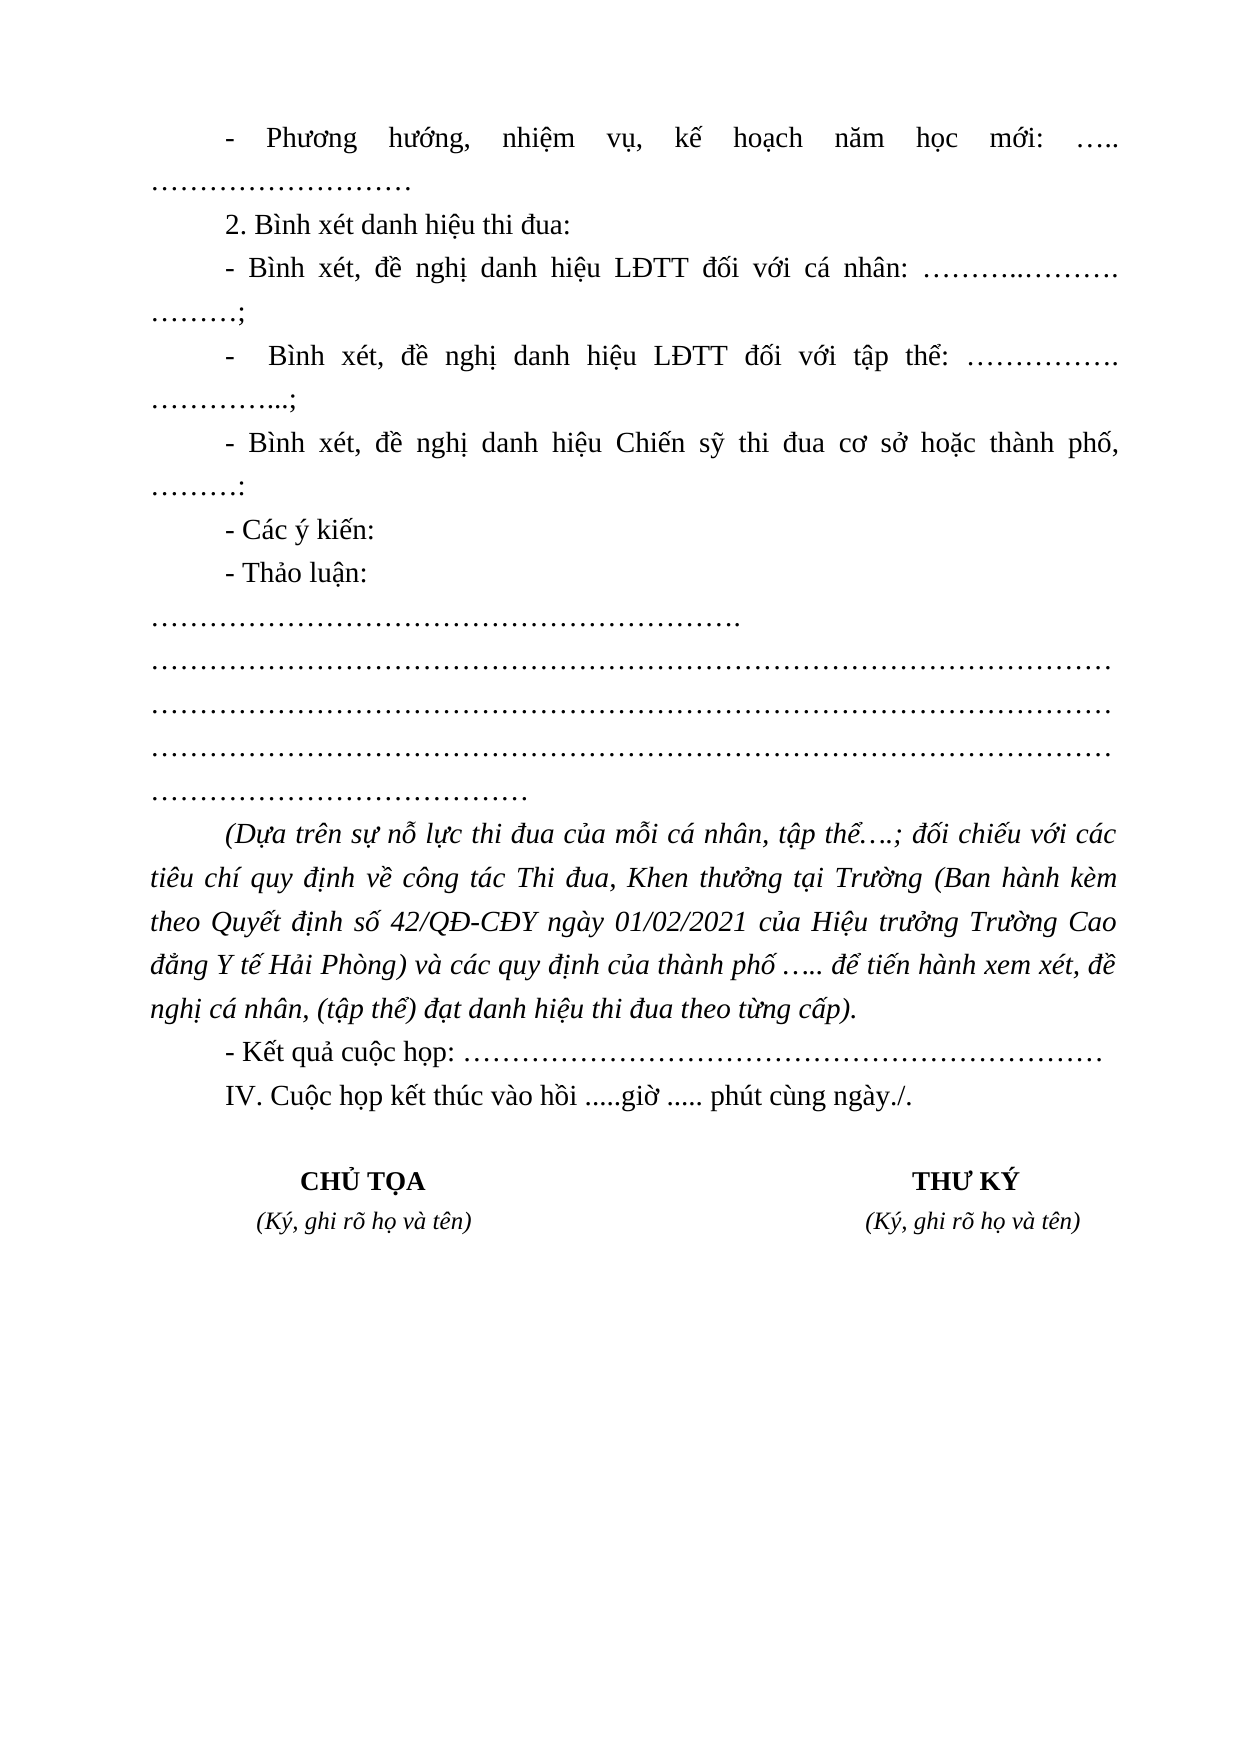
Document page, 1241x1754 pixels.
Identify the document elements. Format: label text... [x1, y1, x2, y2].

text - Kết quả cuộc họp: ………………………………………………………… [150, 1034, 1120, 1068]
text - Thảo luận: [150, 555, 1120, 589]
text (Ký, ghi rõ họ và tên) (Ký, ghi rõ họ và tên) [150, 1206, 1120, 1235]
text - Bình xét, đề nghị danh hiệu LĐTT đối với cá nhân: ………..……….………; [150, 251, 1120, 328]
text - Phương hướng, nhiệm vụ, kế hoạch năm học mới: …..……………………… [150, 120, 1120, 197]
text CHỦ TỌA THƯ KÝ [150, 1165, 1120, 1196]
text …………………………………………………….………………………………………………………………………………………………………………………………………………………………………………………………………………………………………………………………………………………………………… [150, 599, 1120, 807]
text - Các ý kiến: [150, 512, 1120, 545]
text (Dựa trên sự nỗ lực thi đua của mỗi cá nhân, tập thể….; đối chiếu với các tiêu chí quy định về công tác Thi đua, Khen thưởng tại Trường (Ban hành kèm theo Quyết định số 42/QĐ-CĐY ngày 01/02/2021 của Hiệu trưởng Trường Cao đẳng Y tế Hải Phòng) và các quy định của thành phố ….. để tiến hành xem xét, đề nghị cá nhân, (tập thể) đạt danh hiệu thi đua theo từng cấp). [150, 817, 1120, 1024]
text - Bình xét, đề nghị danh hiệu Chiến sỹ thi đua cơ sở hoặc thành phố, ………: [150, 425, 1120, 502]
text - Bình xét, đề nghị danh hiệu LĐTT đối với tập thể: …………….…………...; [150, 338, 1120, 415]
text IV. Cuộc họp kết thúc vào hồi .....giờ ..... phút cùng ngày./. [150, 1078, 1120, 1111]
text 2. Bình xét danh hiệu thi đua: [150, 207, 1120, 241]
